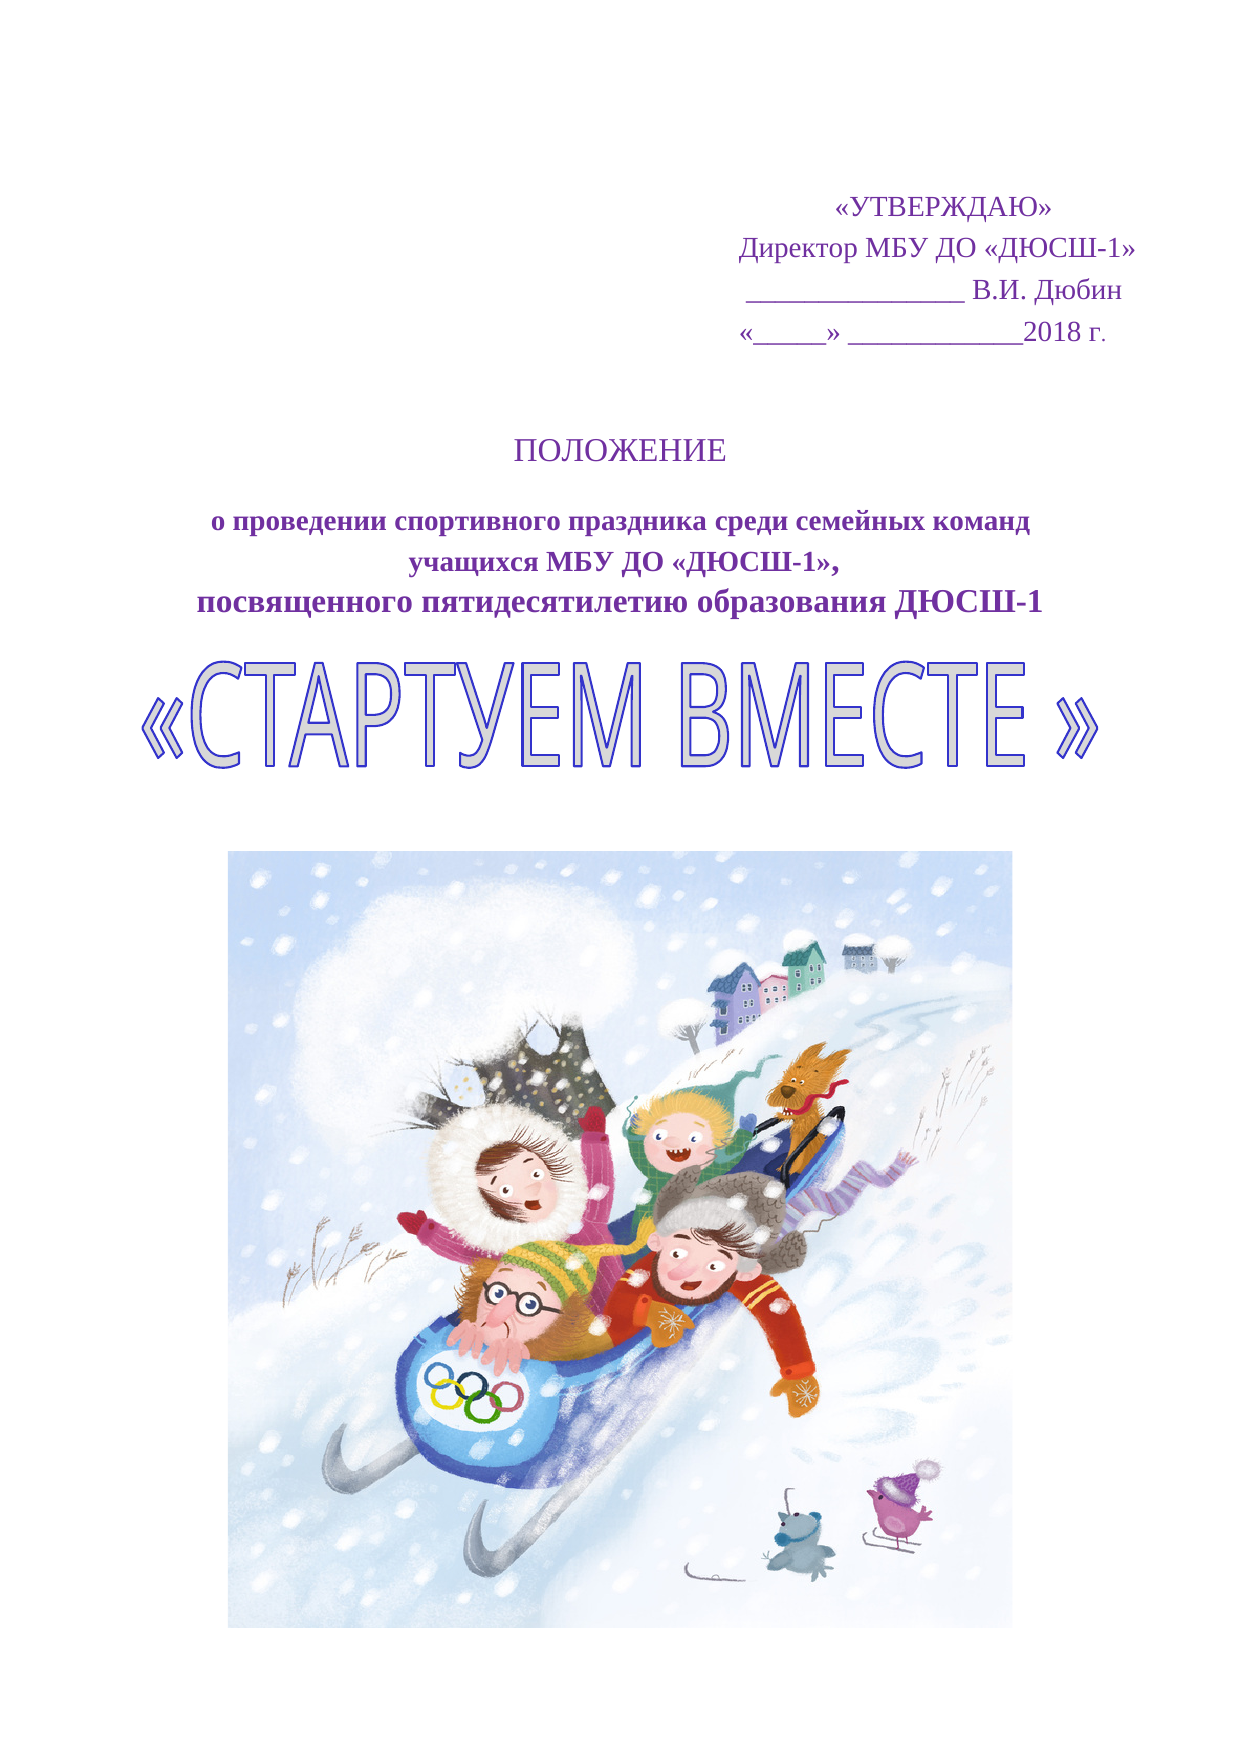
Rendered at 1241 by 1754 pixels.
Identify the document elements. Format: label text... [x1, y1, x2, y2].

text о проведении спортивного праздника среди семейных команд [75, 495, 1165, 537]
text «УТВЕРЖДАЮ» [75, 181, 1165, 223]
text _______________ В.И. Дюбин [75, 264, 1165, 306]
text ПОЛОЖЕНИЕ [75, 431, 1165, 469]
text Директор МБУ ДО «ДЮСШ-1» [75, 223, 1165, 264]
picture [227, 851, 1013, 1628]
text учащихся МБУ ДО «ДЮСШ-1», [75, 537, 1165, 578]
text посвященного пятидесятилетию образования ДЮСШ-1 [75, 578, 1165, 620]
text «_____» ____________2018 г. [75, 306, 1165, 347]
